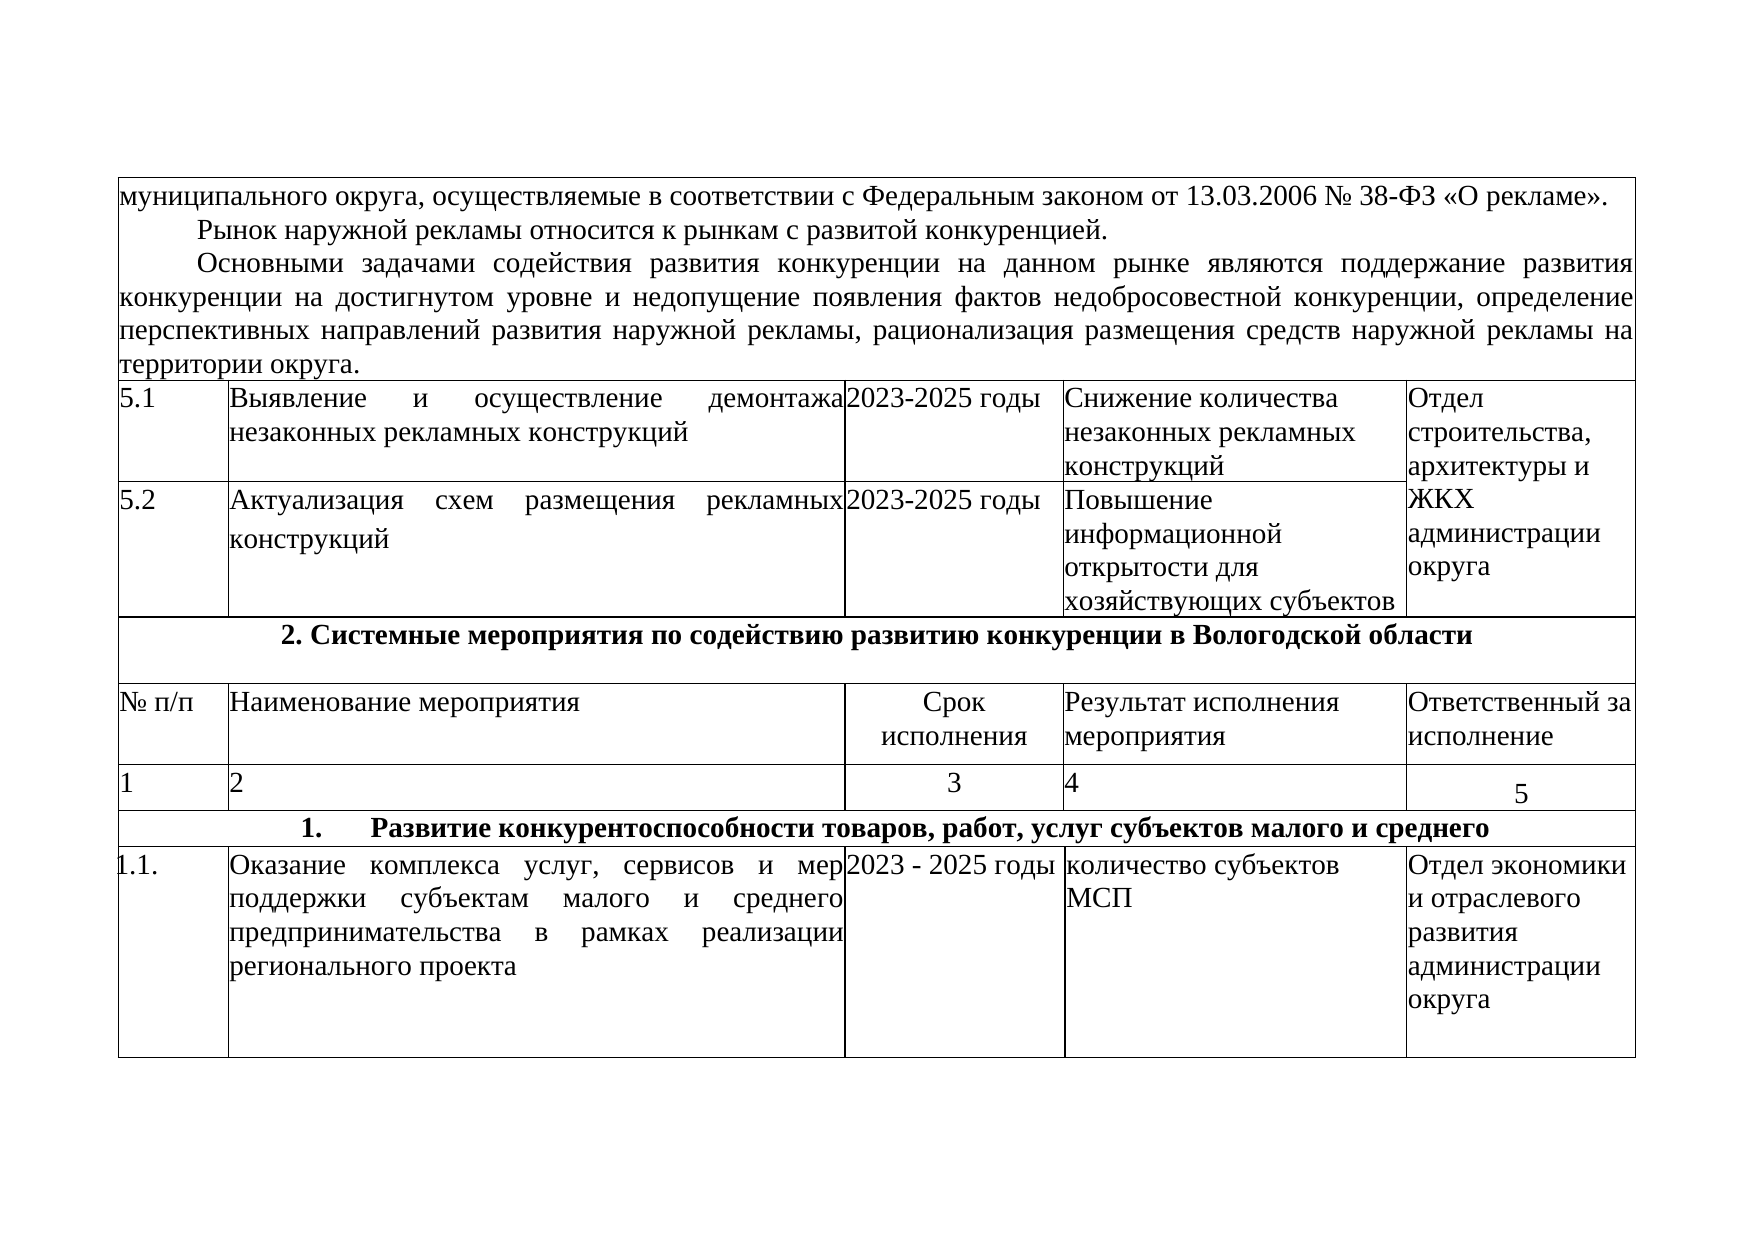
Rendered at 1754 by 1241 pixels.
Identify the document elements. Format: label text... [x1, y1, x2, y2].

table_cell 2. Системные мероприятия по содействию развитию конкуренции в Вологодской области [119, 618, 1635, 683]
table_cell Отдел строительства, архитектуры и ЖКХ администрации округа [1407, 381, 1635, 616]
table_cell Снижение количества незаконных рекламных конструкций [1064, 381, 1406, 481]
table_cell Результат исполнения мероприятия [1064, 684, 1406, 764]
table_cell 1.1. [119, 847, 228, 1057]
table_cell 2023 - 2025 годы [846, 847, 1064, 1057]
table_cell 5 [1407, 765, 1635, 809]
table_cell Выявление и осуществление демонтажа незаконных рекламных конструкций [229, 381, 844, 481]
table_cell 2023-2025 годы [846, 381, 1063, 481]
table_cell Наименование мероприятия [229, 684, 844, 764]
table_cell Оказание комплекса услуг, сервисов и мер поддержки субъектам малого и среднего предпринимательства в рамках реализации регионального проекта [229, 847, 844, 1057]
table_cell количество субъектов МСП [1066, 847, 1406, 1057]
table_cell Ответственный за исполнение мероприятия [1407, 684, 1635, 764]
table_cell Отдел экономики и отраслевого развития администрации округа [1407, 847, 1635, 1057]
table_cell 1. Развитие конкурентоспособности товаров, работ, услуг субъектов малого и среднего предпринимательства [119, 811, 1635, 846]
table_cell 3 [846, 765, 1063, 809]
table_cell Повышение информационной открытости для хозяйствующих субъектов [1064, 482, 1406, 616]
table_cell 2023-2025 годы [846, 482, 1063, 616]
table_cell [119, 178, 1635, 379]
table_cell № п/п [119, 684, 228, 764]
table_cell 1 [119, 765, 228, 809]
table_cell 2 [229, 765, 844, 809]
table_cell 4 [1064, 765, 1406, 809]
table_cell Актуализация схем размещения рекламных конструкций [229, 482, 844, 616]
table_cell 5.2 [119, 482, 228, 616]
table_cell Срок исполнения мероприятия [846, 684, 1063, 764]
table_cell 5.1 [119, 381, 228, 481]
